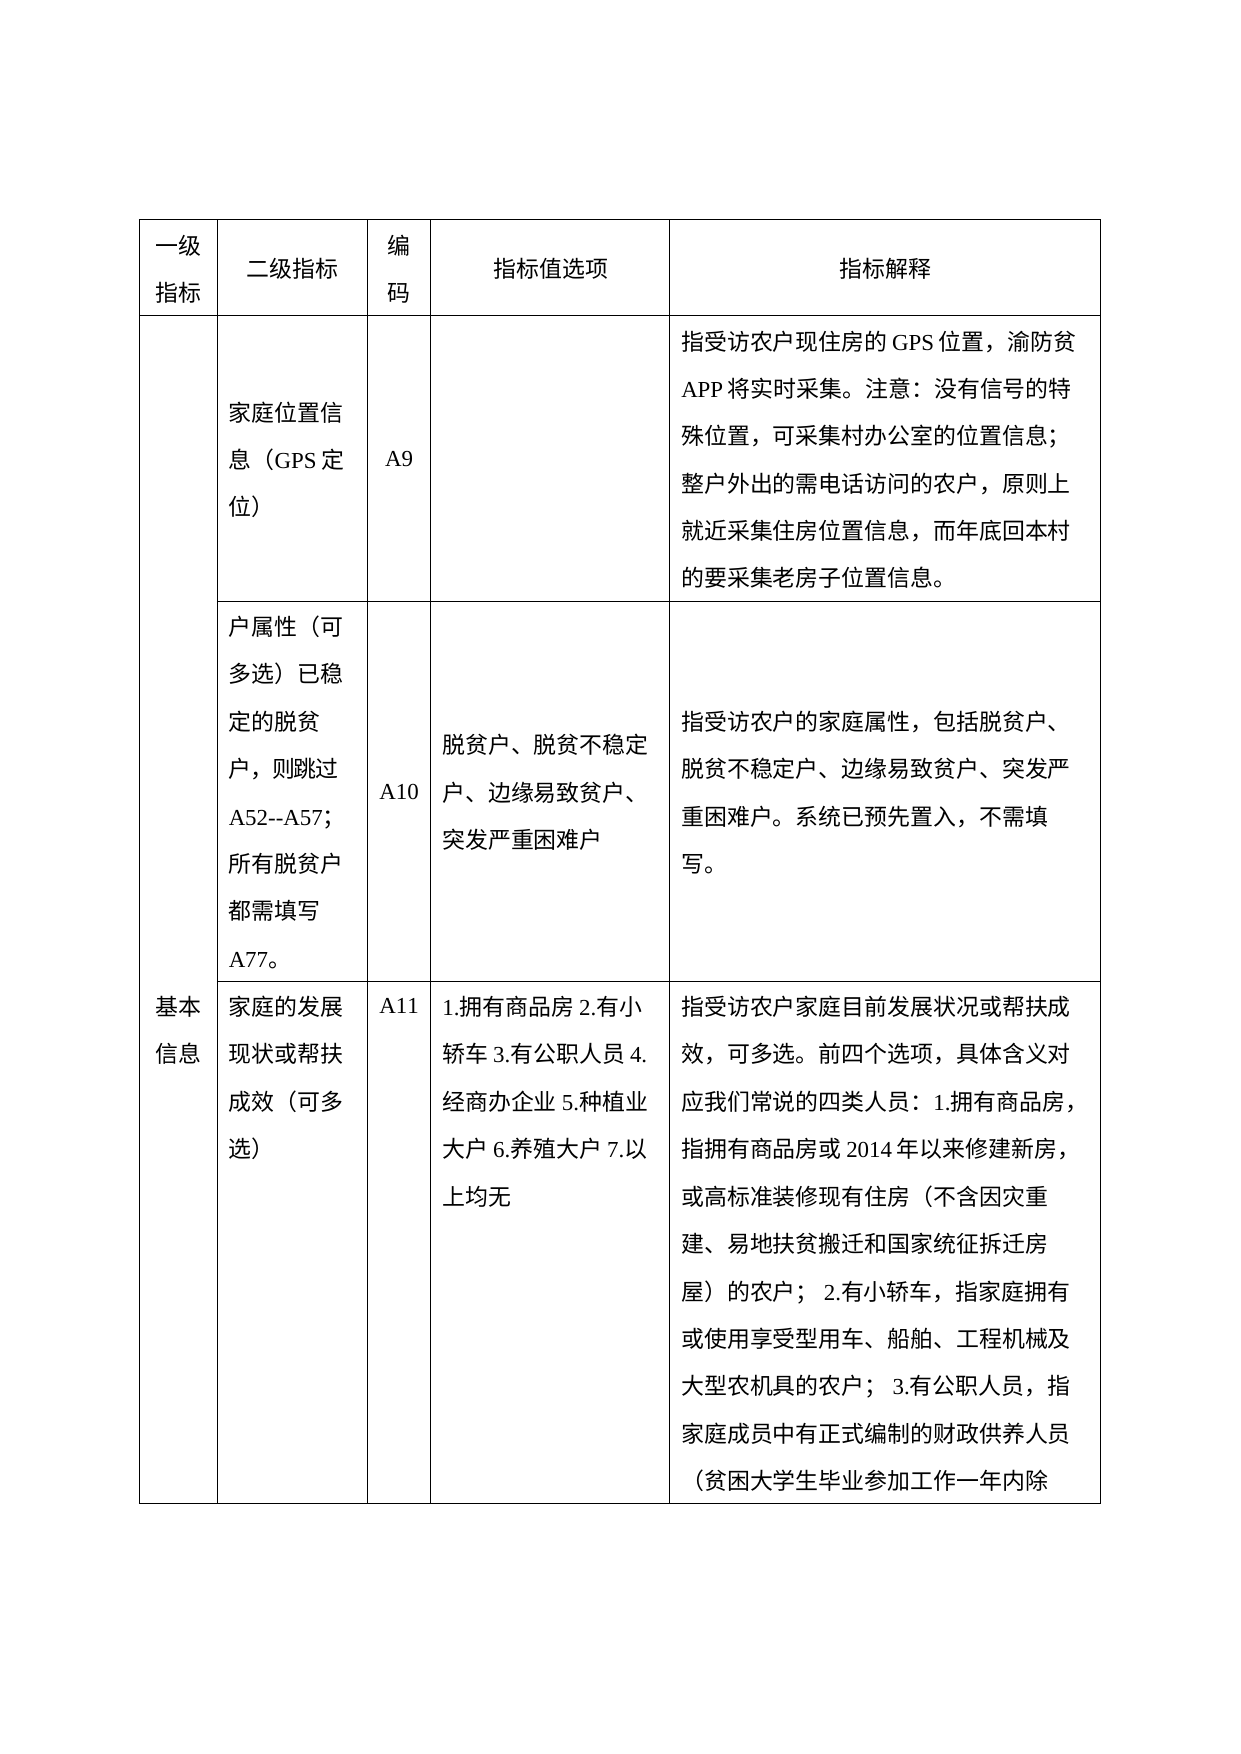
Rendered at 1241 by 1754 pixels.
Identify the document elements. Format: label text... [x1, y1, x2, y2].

table_cell 家庭的发展现状或帮扶成效（可多选） [218, 982, 367, 1503]
table_cell A11 [368, 982, 430, 1503]
table_header 指标值选项 [431, 220, 669, 315]
table_header 二级指标 [218, 220, 367, 315]
table_cell 脱贫户、脱贫不稳定户、边缘易致贫户、突发严重困难户 [431, 602, 669, 981]
table_cell A10 [368, 602, 430, 981]
table_header 指标解释 [670, 220, 1100, 315]
table_header 编码 [368, 220, 430, 315]
table_cell 基本信息 [140, 981, 217, 1503]
table_cell 家庭位置信息（GPS定位） [218, 316, 367, 601]
table_header 一级指标 [140, 220, 217, 315]
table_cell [431, 982, 669, 1503]
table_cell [670, 982, 1100, 1503]
table_cell A9 [368, 316, 430, 601]
table_cell 指受访农户现住房的GPS位置，渝防贫APP将实时采集。注意：没有信号的特殊位置，可采集村办公室的位置信息；整户外出的需电话访问的农户，原则上就近采集住房位置信息，而年底回本村的要采集老房子位置信息。 [670, 316, 1100, 601]
table_cell [431, 316, 669, 601]
table_cell 指受访农户的家庭属性，包括脱贫户、脱贫不稳定户、边缘易致贫户、突发严重困难户。系统已预先置入，不需填写。 [670, 602, 1100, 981]
table_cell 户属性（可多选）已稳定的脱贫户，则跳过A52--A57；所有脱贫户都需填写A77。 [218, 602, 367, 981]
